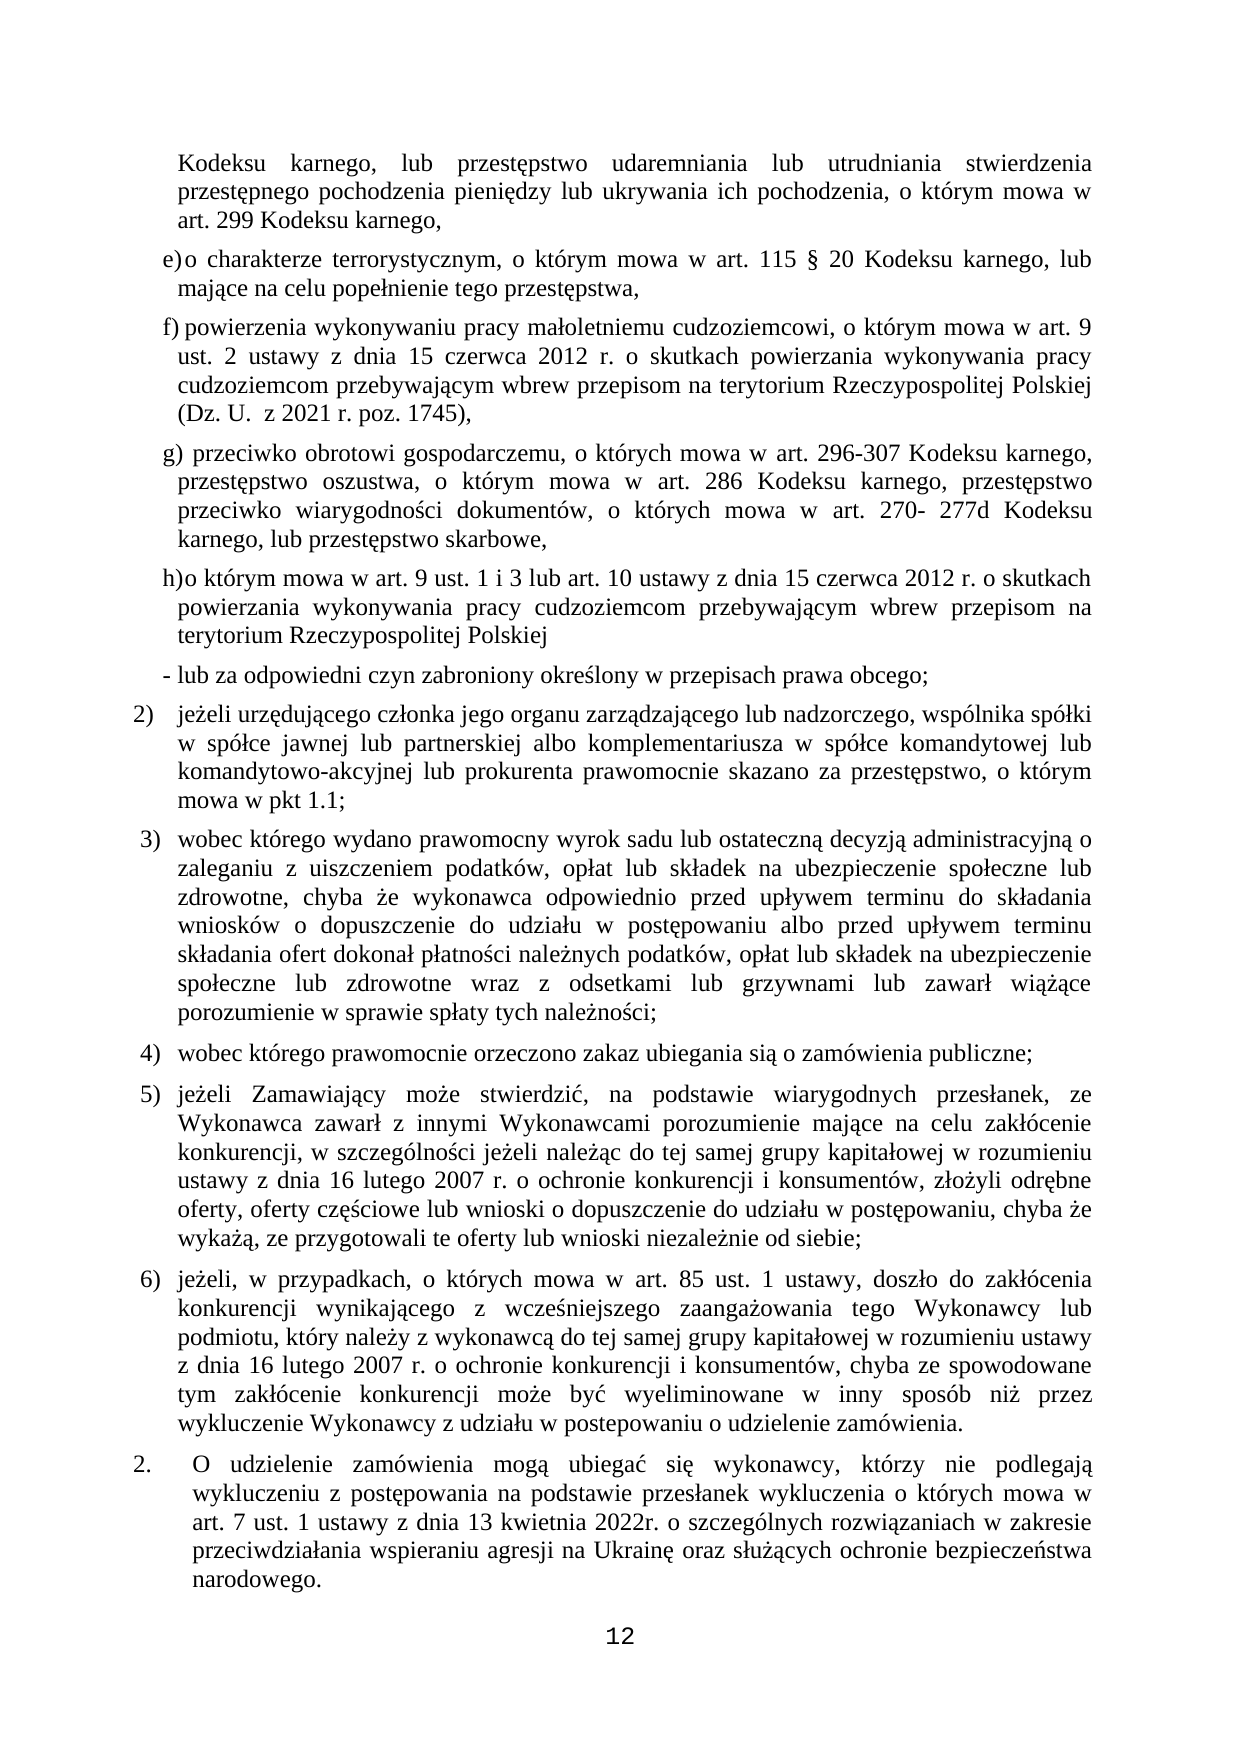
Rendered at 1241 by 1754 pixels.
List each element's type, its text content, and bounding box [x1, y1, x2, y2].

list jeżeli urzędującego członka jego organu zarządzającego lub nadzorczego, wspólnika spółki w spółce jawnej lub partnerskiej albo komplementariusza w spółce komandytowej lub komandytowo-akcyjnej lub prokurenta prawomocnie skazano za przestępstwo, o którym mowa w pkt 1.1; [133, 699, 1093, 814]
list wobec którego prawomocnie orzeczono zakaz ubiegania sią o zamówienia publiczne; [140, 1038, 1174, 1067]
text - lub za odpowiedni czyn zabroniony określony w przepisach prawa obcego; [162, 660, 1174, 688]
list powierzenia wykonywaniu pracy małoletniemu cudzoziemcowi, o którym mowa w art. 9 ust. 2 ustawy z dnia 15 czerwca 2012 r. o skutkach powierzania wykonywania pracy cudzoziemcom przebywającym wbrew przepisom na terytorium Rzeczypospolitej Polskiej (Dz. U. z 2021 r. poz. 1745), [162, 312, 1093, 427]
list o którym mowa w art. 9 ust. 1 i 3 lub art. 10 ustawy z dnia 15 czerwca 2012 r. o skutkach powierzania wykonywania pracy cudzoziemcom przebywającym wbrew przepisom na terytorium Rzeczypospolitej Polskiej [162, 563, 1093, 649]
list jeżeli, w przypadkach, o których mowa w art. 85 ust. 1 ustawy, doszło do zakłócenia konkurencji wynikającego z wcześniejszego zaangażowania tego Wykonawcy lub podmiotu, który należy z wykonawcą do tej samej grupy kapitałowej w rozumieniu ustawy z dnia 16 lutego 2007 r. o ochronie konkurencji i konsumentów, chyba ze spowodowane tym zakłócenie konkurencji może być wyeliminowane w inny sposób niż przez wykluczenie Wykonawcy z udziału w postepowaniu o udzielenie zamówienia. [140, 1264, 1093, 1437]
list o charakterze terrorystycznym, o którym mowa w art. 115 § 20 Kodeksu karnego, lub mające na celu popełnienie tego przestępstwa, [162, 244, 1093, 302]
list wobec którego wydano prawomocny wyrok sadu lub ostateczną decyzją administracyjną o zaleganiu z uiszczeniem podatków, opłat lub składek na ubezpieczenie społeczne lub zdrowotne, chyba że wykonawca odpowiednio przed upływem terminu do składania wniosków o dopuszczenie do udziału w postępowaniu albo przed upływem terminu składania ofert dokonał płatności należnych podatków, opłat lub składek na ubezpieczenie społeczne lub zdrowotne wraz z odsetkami lub grzywnami lub zawarł wiążące porozumienie w sprawie spłaty tych należności; [140, 824, 1093, 1026]
list jeżeli Zamawiający może stwierdzić, na podstawie wiarygodnych przesłanek, ze Wykonawca zawarł z innymi Wykonawcami porozumienie mające na celu zakłócenie konkurencji, w szczególności jeżeli należąc do tej samej grupy kapitałowej w rozumieniu ustawy z dnia 16 lutego 2007 r. o ochronie konkurencji i konsumentów, złożyli odrębne oferty, oferty częściowe lub wnioski o dopuszczenie do udziału w postępowaniu, chyba że wykażą, ze przygotowali te oferty lub wnioski niezależnie od siebie; [140, 1079, 1093, 1252]
list O udzielenie zamówienia mogą ubiegać się wykonawcy, którzy nie podlegają wykluczeniu z postępowania na podstawie przesłanek wykluczenia o których mowa w art. 7 ust. 1 ustawy z dnia 13 kwietnia 2022r. o szczególnych rozwiązaniach w zakresie przeciwdziałania wspieraniu agresji na Ukrainę oraz służących ochronie bezpieczeństwa narodowego. [133, 1449, 1093, 1593]
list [162, 148, 1093, 234]
list przeciwko obrotowi gospodarczemu, o których mowa w art. 296-307 Kodeksu karnego, przestępstwo oszustwa, o którym mowa w art. 286 Kodeksu karnego, przestępstwo przeciwko wiarygodności dokumentów, o których mowa w art. 270- 277d Kodeksu karnego, lub przestępstwo skarbowe, [162, 438, 1093, 553]
